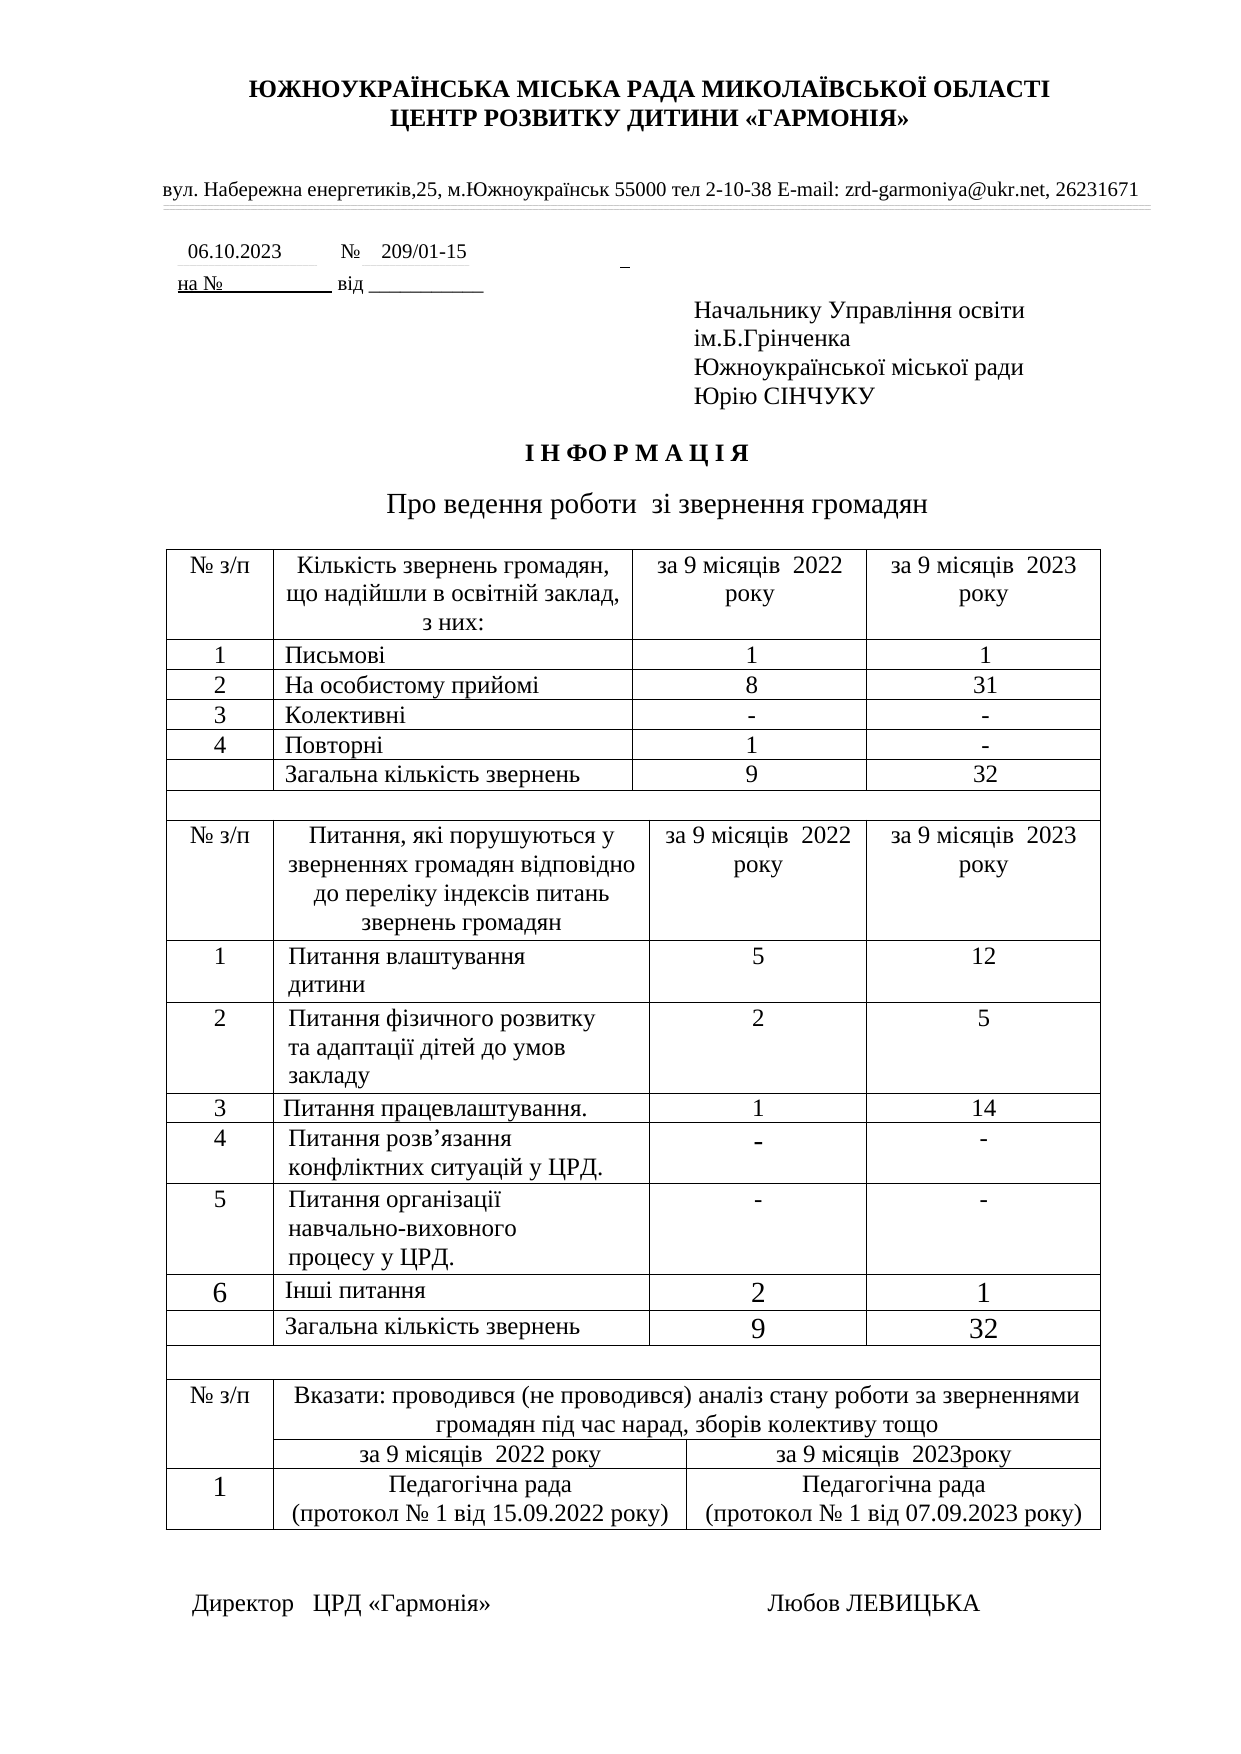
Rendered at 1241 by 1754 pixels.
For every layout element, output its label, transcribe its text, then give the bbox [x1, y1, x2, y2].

table_cell [167, 791, 1100, 819]
table_cell № з/п [167, 1380, 273, 1468]
text Про ведення роботи зі звернення громадян [162, 486, 1152, 520]
table_cell 3 [167, 700, 273, 729]
text Южноукраїнської міської ради [177, 352, 1152, 381]
table_cell за 9 місяців 2022 року [274, 1440, 686, 1468]
table_cell за 9 місяців 2022 року [650, 821, 866, 940]
table_cell Питання фізичного розвитку та адаптації дітей до умов закладу [274, 1003, 649, 1092]
table_cell 9 [650, 1311, 866, 1345]
table_cell Загальна кількість звернень [274, 1311, 649, 1345]
table_cell 14 [867, 1094, 1100, 1122]
table_cell Загальна кількість звернень [274, 760, 632, 790]
table_cell Письмові [274, 640, 632, 669]
table_cell 5 [167, 1184, 273, 1274]
table_cell 1 [633, 640, 866, 669]
table_cell 9 [633, 760, 866, 790]
table_cell 1 [650, 1094, 866, 1122]
table_cell Питання, які порушуються у зверненнях громадян відповідно до переліку індексів питань звернень громадян [274, 821, 649, 940]
table_cell 2 [650, 1275, 866, 1310]
table_cell Колективні [274, 700, 632, 729]
table_cell 1 [867, 1275, 1100, 1310]
table_cell 1 [867, 640, 1100, 669]
table_cell 2 [650, 1003, 866, 1092]
table_cell 2 [167, 670, 273, 699]
table_cell 1 [633, 730, 866, 758]
text на № від ___________ [177, 271, 1152, 295]
table_cell 4 [167, 730, 273, 758]
table_cell [167, 760, 273, 790]
table_header за 9 місяців 2022 року [633, 550, 866, 639]
table_cell 5 [867, 1003, 1100, 1092]
table_cell за 9 місяців 2023року [687, 1440, 1100, 1468]
table_cell 12 [867, 941, 1100, 1002]
text Начальнику Управління освіти [620, 295, 1152, 323]
text ЦЕНТР РОЗВИТКУ ДИТИНИ «ГАРМОНІЯ» [148, 103, 1152, 131]
table_cell Питання розв’язання конфліктних ситуацій у ЦРД. [274, 1123, 649, 1183]
table_cell Повторні [274, 730, 632, 758]
table_cell Педагогічна рада (протокол № 1 від 07.09.2023 року) [687, 1469, 1100, 1529]
table_header за 9 місяців 2023 року [867, 550, 1100, 639]
table_cell 32 [867, 760, 1100, 790]
table_cell 32 [867, 1311, 1100, 1345]
table_cell 1 [167, 640, 273, 669]
table_cell Питання влаштування дитини [274, 941, 649, 1002]
table_cell за 9 місяців 2023 року [867, 821, 1100, 940]
text Директор ЦРД «Гармонія» Любов ЛЕВИЦЬКА [118, 1588, 1152, 1617]
table_cell - [867, 730, 1100, 758]
table_cell - [650, 1184, 866, 1274]
table_cell Педагогічна рада (протокол № 1 від 15.09.2022 року) [274, 1469, 686, 1529]
table_cell № з/п [167, 821, 273, 940]
text І Н ФО Р М А Ц І Я [177, 438, 1096, 467]
text ім.Б.Грінченка [620, 323, 1152, 352]
table_header Кількість звернень громадян, що надійшли в освітній заклад, з них: [274, 550, 632, 639]
text 06.10.2023 № 209/01-15 [177, 239, 1152, 263]
table_cell 8 [633, 670, 866, 699]
text ЮЖНОУКРАЇНСЬКА МІСЬКА РАДА МИКОЛАЇВСЬКОЇ ОБЛАСТІ [148, 74, 1152, 103]
table_cell Питання працевлаштування. [274, 1094, 649, 1122]
table_header № з/п [167, 550, 273, 639]
table_cell 6 [167, 1275, 273, 1310]
text вул. Набережна енергетиків,25, м.Южноукраїнськ 55000 тел 2-10-38 E-mail: zrd-garmoniya@ukr.net, 26231671 [162, 177, 1167, 201]
table_cell - [867, 1184, 1100, 1274]
table_cell 31 [867, 670, 1100, 699]
table_cell Вказати: проводився (не проводився) аналіз стану роботи за зверненнями громадян під час нарад, зборів колективу тощо [274, 1380, 1100, 1438]
text Юрію СІНЧУКУ [177, 381, 1152, 410]
table_cell На особистому прийомі [274, 670, 632, 699]
table_cell - [867, 700, 1100, 729]
table_cell [167, 1346, 1100, 1379]
table_cell 1 [167, 1469, 273, 1529]
table_cell - [650, 1123, 866, 1183]
table_cell Питання організації навчально-виховного процесу у ЦРД. [274, 1184, 649, 1274]
table_cell [167, 1311, 273, 1345]
table_cell Інші питання [274, 1275, 649, 1310]
table_cell 3 [167, 1094, 273, 1122]
table_cell - [633, 700, 866, 729]
table_cell 5 [650, 941, 866, 1002]
table_cell 1 [167, 941, 273, 1002]
table_cell 2 [167, 1003, 273, 1092]
table_cell 4 [167, 1123, 273, 1183]
table_cell - [867, 1123, 1100, 1183]
